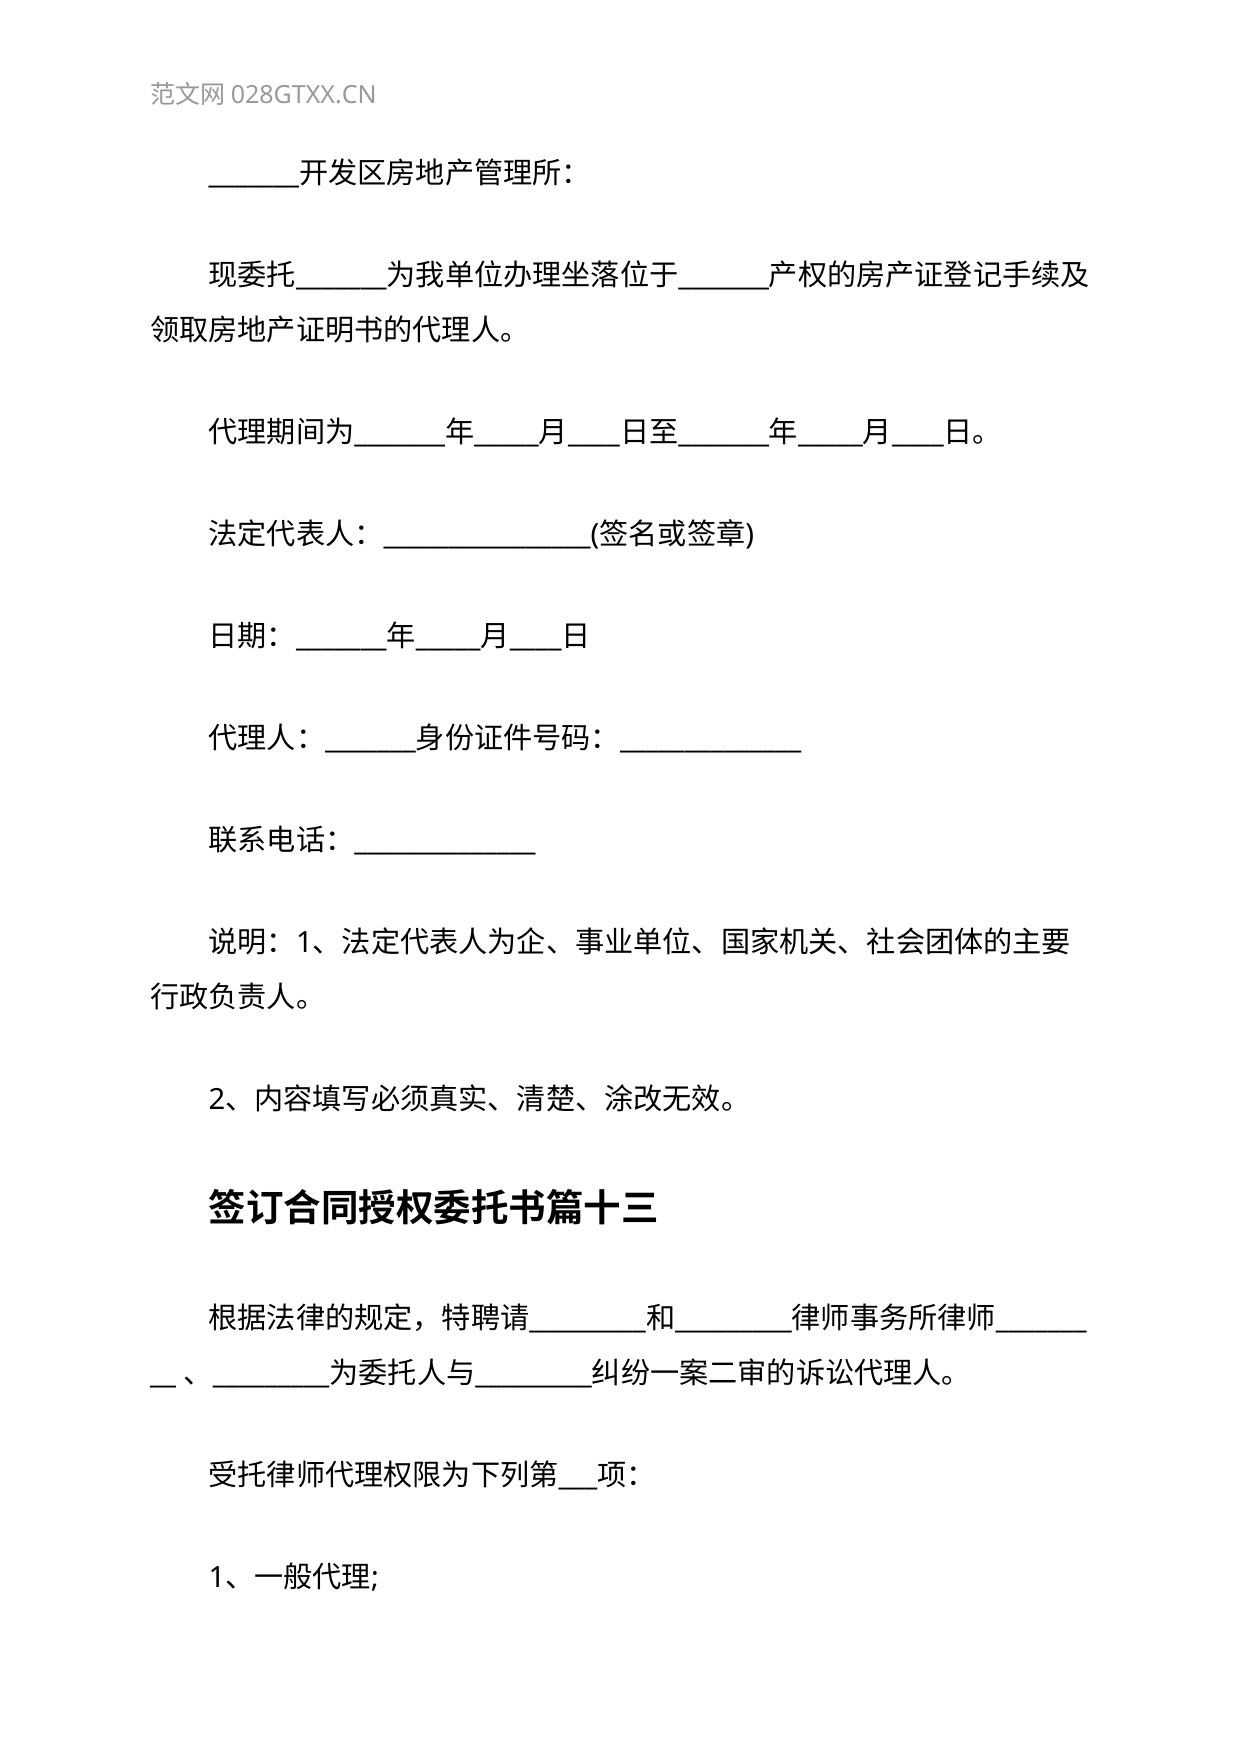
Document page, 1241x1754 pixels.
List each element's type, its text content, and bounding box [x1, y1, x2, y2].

text 说明：1、法定代表人为企、事业单位、国家机关、社会团体的主要行政负责人。 [150, 919, 1090, 1016]
text 代理期间为_______年_____月____日至_______年_____月____日。 [150, 409, 1090, 451]
text 法定代表人：________________(签名或签章) [150, 511, 1090, 553]
text 联系电话：______________ [150, 817, 1090, 859]
text 现委托_______为我单位办理坐落位于_______产权的房产证登记手续及领取房地产证明书的代理人。 [150, 252, 1090, 349]
text 日期：_______年_____月____日 [150, 613, 1090, 655]
text 代理人：_______身份证件号码：______________ [150, 715, 1090, 757]
text 2、内容填写必须真实、清楚、涂改无效。 [150, 1075, 1090, 1118]
text 受托律师代理权限为下列第___项： [150, 1452, 1090, 1494]
text 根据法律的规定，特聘请_________和_________律师事务所律师_________ 、_________为委托人与_________纠纷一案二审的诉讼代理人。 [150, 1295, 1090, 1392]
text _______开发区房地产管理所： [150, 150, 1090, 192]
text 1、一般代理; [150, 1554, 1090, 1596]
text 签订合同授权委托书篇十三 [150, 1177, 1090, 1232]
